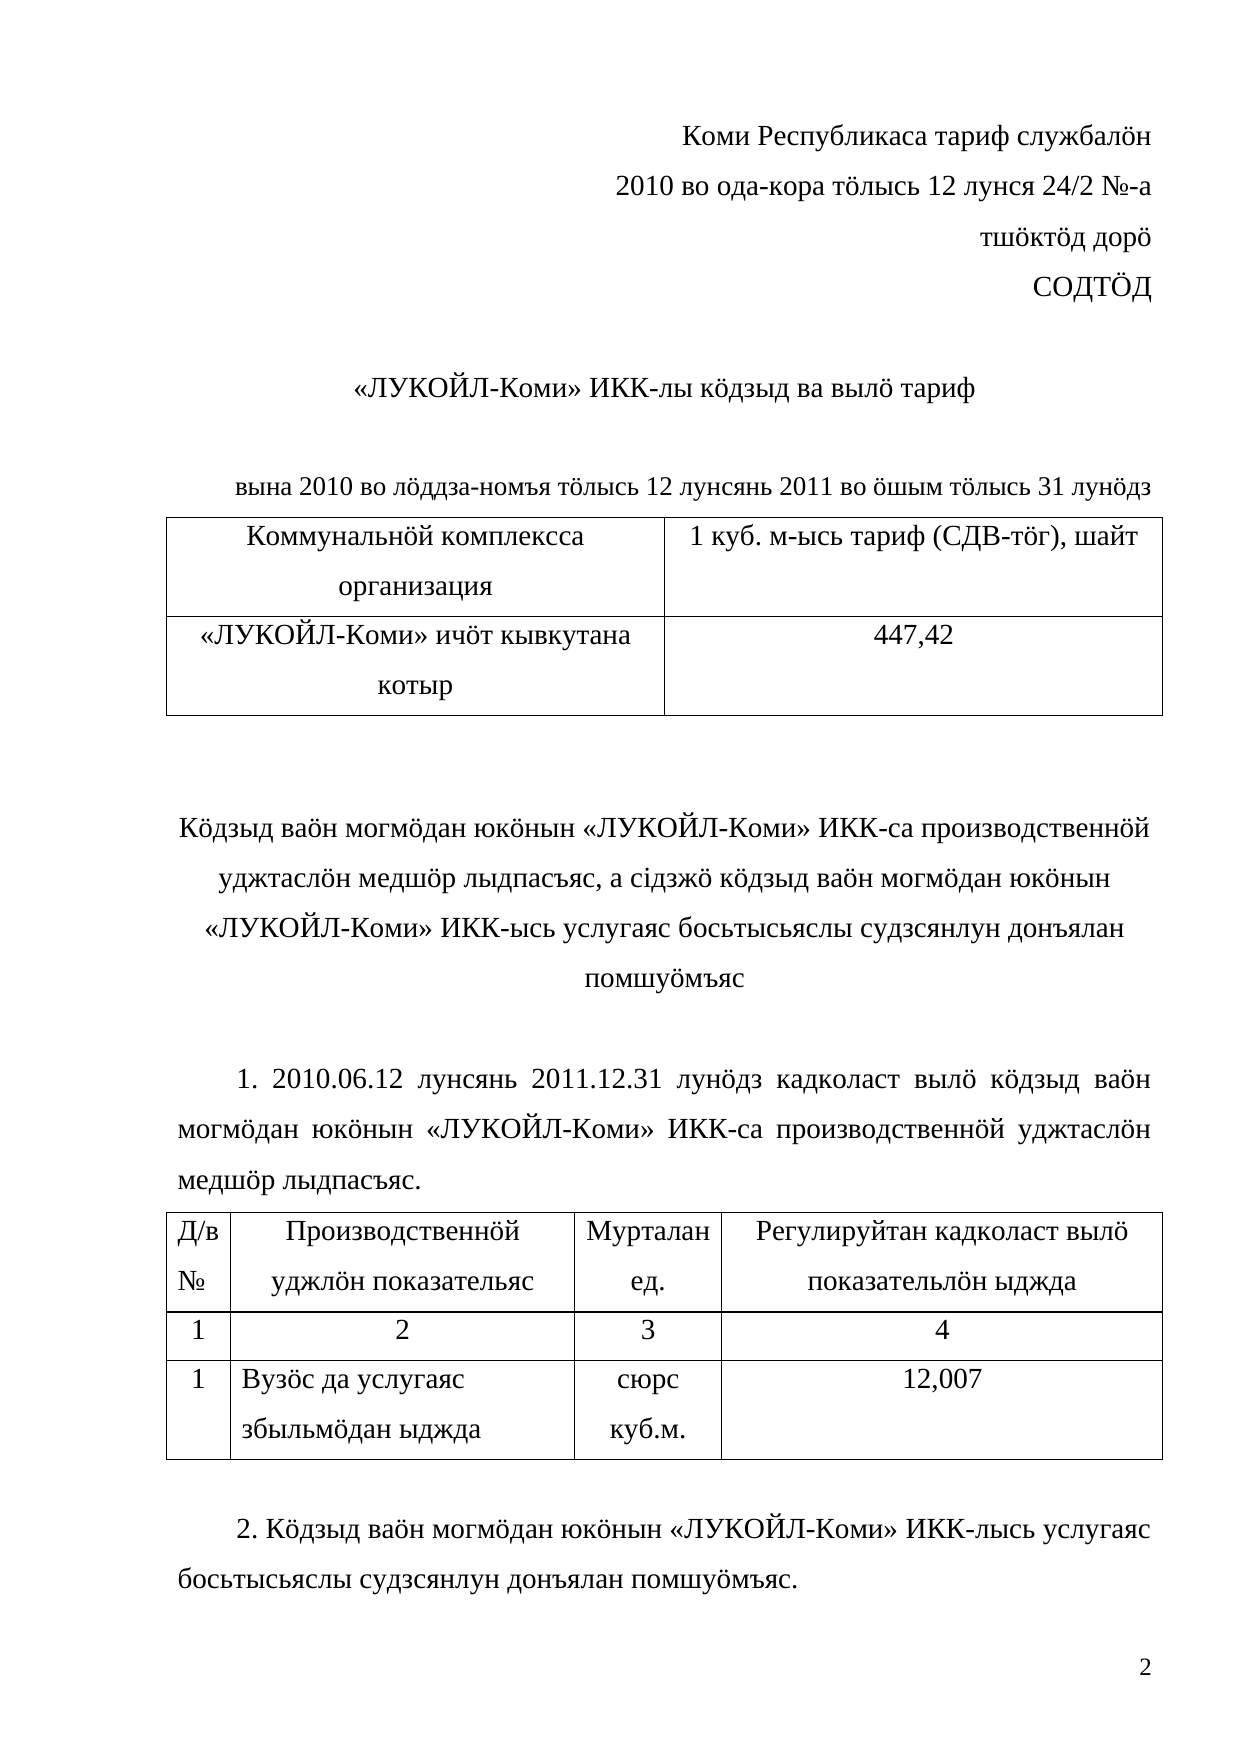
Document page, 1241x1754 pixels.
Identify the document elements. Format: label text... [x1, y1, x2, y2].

table_cell 4 [722, 1313, 1162, 1360]
table_header Коммунальнöй комплексса организация [167, 518, 664, 616]
table_cell сюрс куб.м. [575, 1361, 721, 1459]
text Кöдзыд ваöн могмöдан юкöнын «ЛУКОЙЛ-Коми» ИКК-са производственнöй уджтаслöн медшöр лыдпасъяс, а сiдзжö кöдзыд ваöн могмöдан юкöнын «ЛУКОЙЛ-Коми» ИКК-ысь услугаяс босьтысьяслы судзсянлун донъялан помшуöмъяс [177, 810, 1152, 994]
table_cell «ЛУКОЙЛ-Коми» ичöт кывкутана котыр [167, 617, 664, 715]
table_cell 12,007 [722, 1361, 1162, 1459]
table_cell 1 [167, 1313, 230, 1360]
text тшöктöд дорö [177, 219, 1152, 252]
table_header Мурталан ед. [575, 1213, 721, 1311]
text 1. 2010.06.12 лунсянь 2011.12.31 лунöдз кадколаст вылö кöдзыд ваöн могмöдан юкöнын «ЛУКОЙЛ-Коми» ИКК-са производственнöй уджтаслöн медшöр лыдпасъяс. [177, 1061, 1152, 1195]
table_cell Вузöс да услугаяс збыльмöдан ыджда [231, 1361, 574, 1459]
text СОДТÖД [177, 269, 1152, 303]
text 2010 во ода-кора тöлысь 12 лунся 24/2 №-а [177, 168, 1152, 202]
table_header Производственнöй уджлöн показательяс [231, 1213, 574, 1311]
table_cell 3 [575, 1313, 721, 1360]
text вына 2010 во лöддза-номъя тöлысь 12 лунсянь 2011 во öшым тöлысь 31 лунöдз [177, 470, 1152, 501]
table_header Регулируйтан кадколаст вылö показательлöн ыджда [722, 1213, 1162, 1311]
table_header Д/в № [167, 1213, 230, 1311]
text «ЛУКОЙЛ-Коми» ИКК-лы кöдзыд ва вылö тариф [177, 370, 1152, 403]
text Коми Республикаса тариф службалöн [177, 118, 1152, 152]
table_cell 2 [231, 1313, 574, 1360]
table_header 1 куб. м-ысь тариф (СДВ-тöг), шайт [665, 518, 1162, 616]
table_cell 447,42 [665, 617, 1162, 715]
text 2. Кöдзыд ваöн могмöдан юкöнын «ЛУКОЙЛ-Коми» ИКК-лысь услугаяс босьтысьяслы судзсянлун донъялан помшуöмъяс. [177, 1511, 1152, 1594]
table_cell 1 [167, 1361, 230, 1459]
